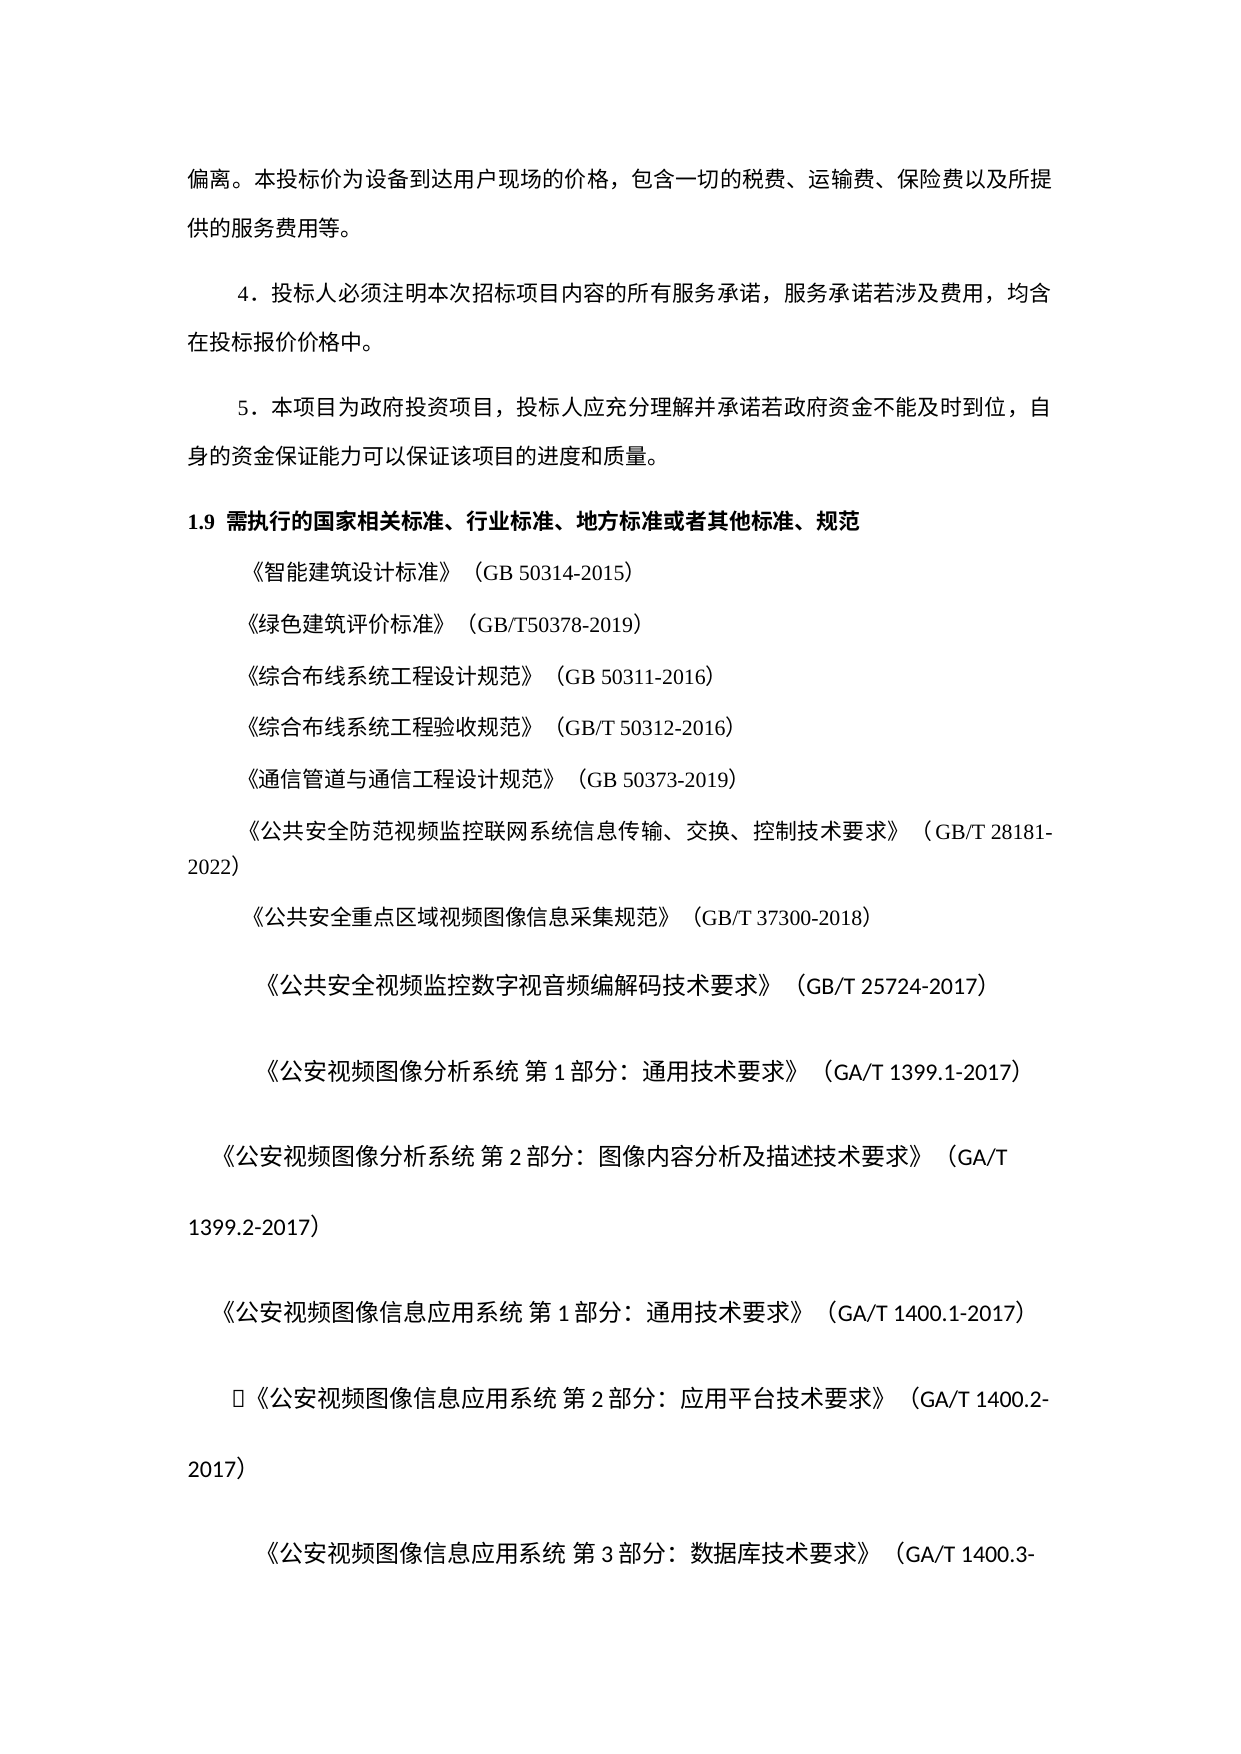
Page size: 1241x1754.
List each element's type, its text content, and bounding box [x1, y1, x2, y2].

text 《公安视频图像分析系统 第2部分：图像内容分析及描述技术要求》（GA/T 1399.2-2017） [187, 1123, 1053, 1258]
list 《综合布线系统工程设计规范》（GB 50311-2016） [187, 658, 1053, 691]
list 《公安视频图像分析系统 第1部分：通用技术要求》（GA/T 1399.1-2017） [187, 1037, 1053, 1102]
text 1.9 需执行的国家相关标准、行业标准、地方标准或者其他标准、规范 [187, 503, 1053, 536]
list 《公共安全视频监控数字视音频编解码技术要求》（GB/T 25724-2017） [187, 952, 1053, 1017]
list 《通信管道与通信工程设计规范》（GB 50373-2019） [187, 762, 1053, 794]
list 《公共安全防范视频监控联网系统信息传输、交换、控制技术要求》（GB/T 28181-2022） [187, 813, 1053, 881]
list 《绿色建筑评价标准》（GB/T50378-2019） [187, 607, 1053, 639]
list 《智能建筑设计标准》（GB 50314-2015） [187, 555, 1053, 587]
list 《公共安全重点区域视频图像信息采集规范》（GB/T 37300-2018） [187, 900, 1053, 932]
text 5．本项目为政府投资项目，投标人应充分理解并承诺若政府资金不能及时到位，自身的资金保证能力可以保证该项目的进度和质量。 [187, 389, 1053, 471]
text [187, 162, 1053, 243]
text 4．投标人必须注明本次招标项目内容的所有服务承诺，服务承诺若涉及费用，均含在投标报价价格中。 [187, 276, 1053, 357]
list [187, 1520, 1053, 1585]
text 《公安视频图像信息应用系统 第1部分：通用技术要求》（GA/T 1400.1-2017） [187, 1278, 1053, 1343]
list 《公安视频图像信息应用系统 第2部分：应用平台技术要求》（GA/T 1400.2-2017） [187, 1364, 1053, 1499]
list 《综合布线系统工程验收规范》（GB/T 50312-2016） [187, 710, 1053, 742]
